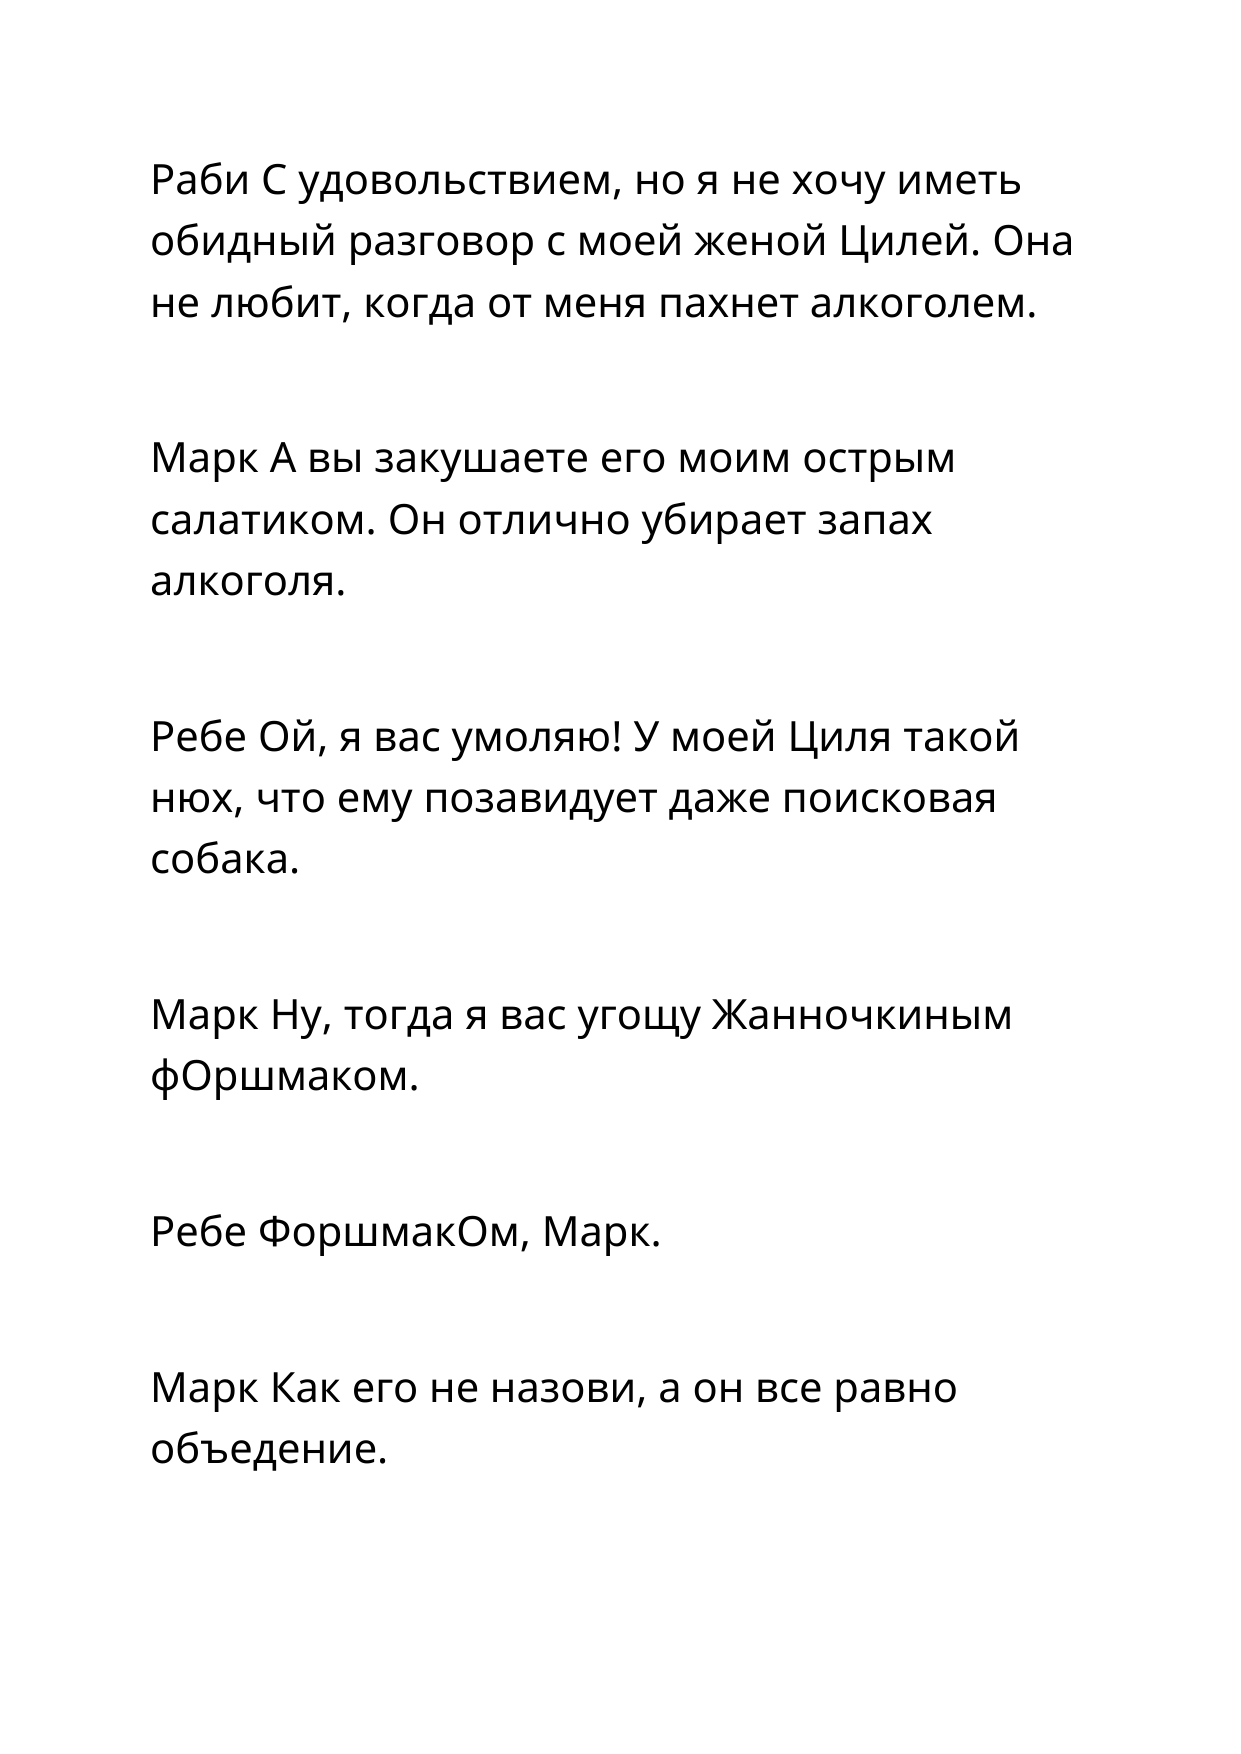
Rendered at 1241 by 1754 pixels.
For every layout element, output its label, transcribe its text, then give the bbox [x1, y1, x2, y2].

text Ребе Ой, я вас умоляю! У моей Циля такой нюх, что ему позавидует даже поисковая собака. [150, 707, 1090, 886]
text Марк Как его не назови, а он все равно объедение. [150, 1358, 1090, 1476]
text Марк А вы закушаете его моим острым салатиком. Он отлично убирает запах алкоголя. [150, 428, 1090, 608]
text Раби С удовольствием, но я не хочу иметь обидный разговор с моей женой Цилей. Она не любит, когда от меня пахнет алкоголем. [150, 150, 1090, 329]
text Марк Ну, тогда я вас угощу Жанночкиным фОршмаком. [150, 985, 1090, 1103]
text Ребе ФоршмакОм, Марк. [150, 1202, 1090, 1259]
